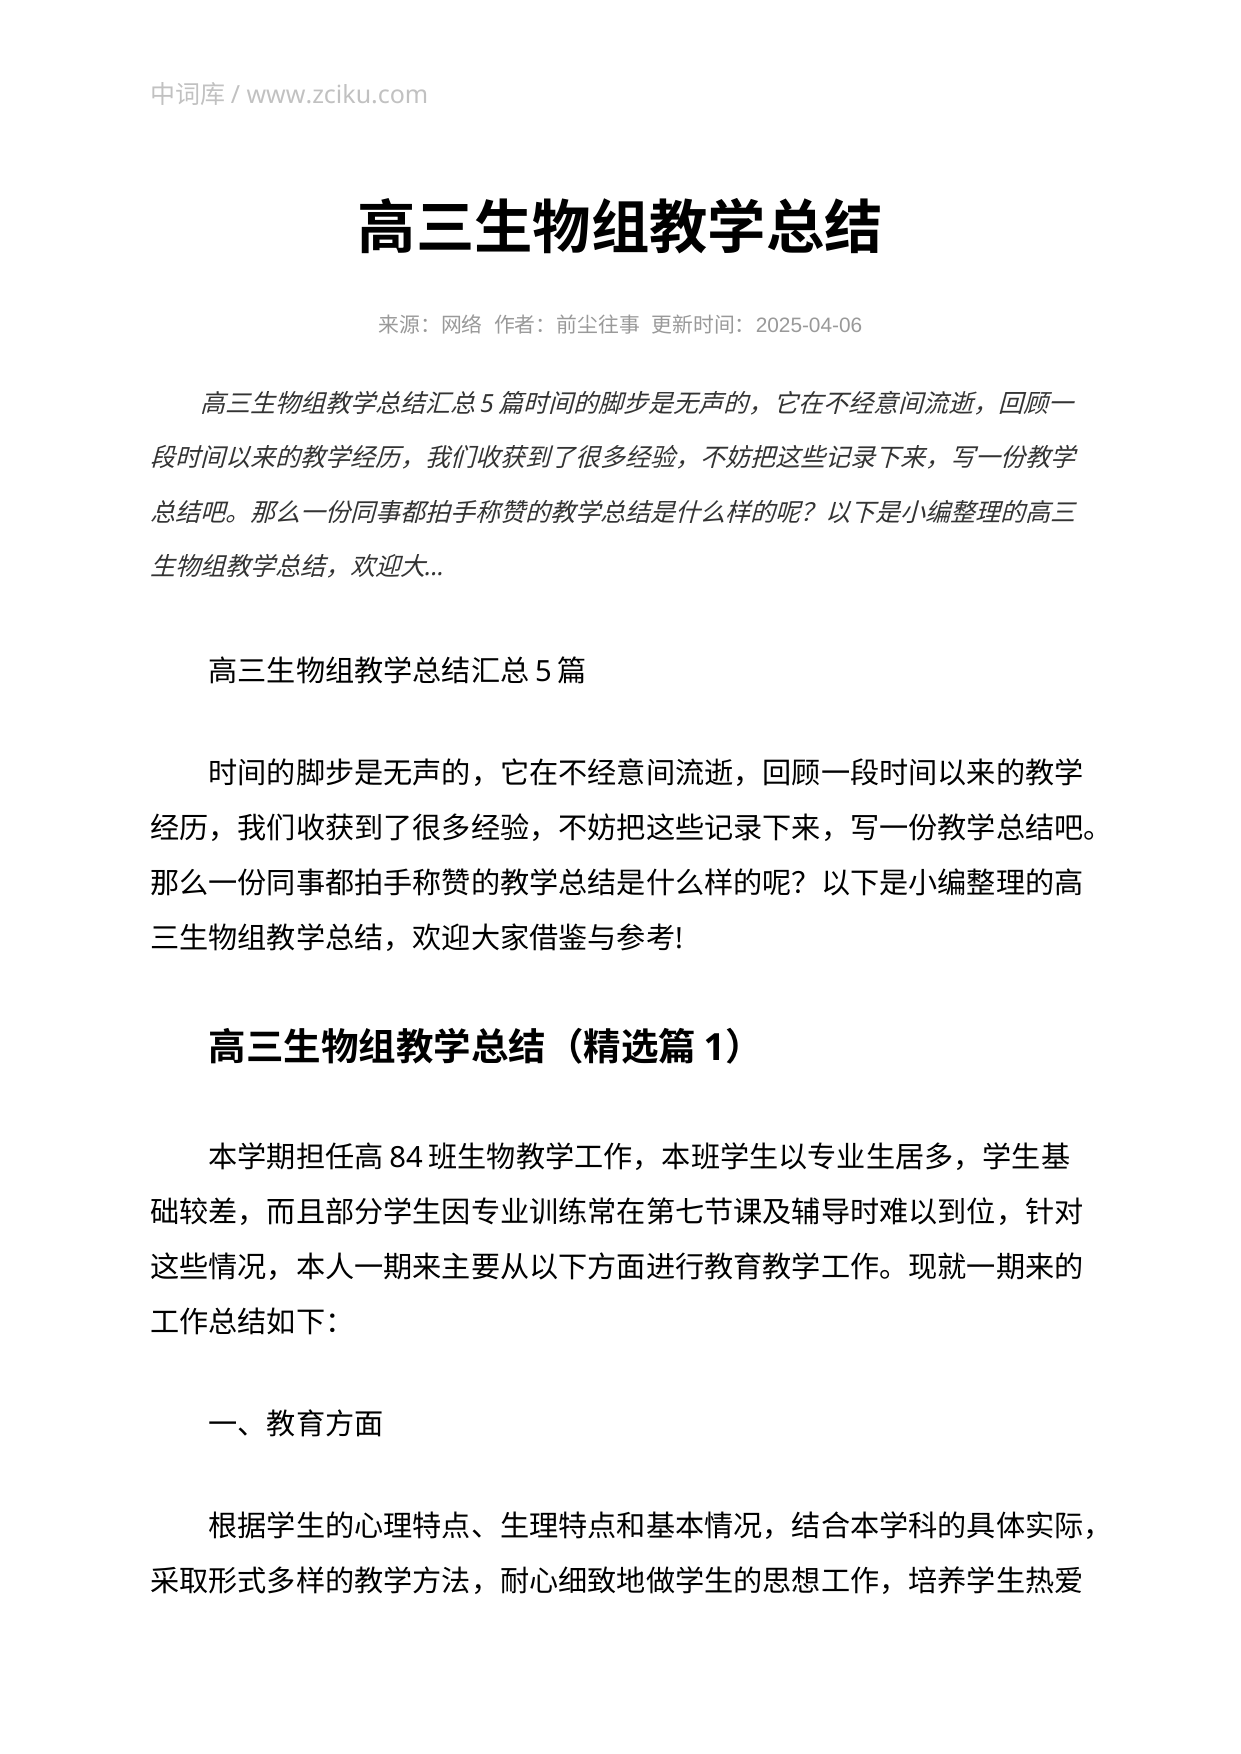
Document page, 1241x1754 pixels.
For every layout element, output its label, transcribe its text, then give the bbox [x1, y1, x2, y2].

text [150, 1502, 1090, 1599]
text 本学期担任高84班生物教学工作，本班学生以专业生居多，学生基础较差，而且部分学生因专业训练常在第七节课及辅导时难以到位，针对这些情况，本人一期来主要从以下方面进行教育教学工作。现就一期来的工作总结如下： [150, 1134, 1090, 1341]
text 高三生物组教学总结（精选篇1） [150, 1016, 1090, 1071]
text 高三生物组教学总结汇总5篇时间的脚步是无声的，它在不经意间流逝，回顾一段时间以来的教学经历，我们收获到了很多经验，不妨把这些记录下来，写一份教学总结吧。那么一份同事都拍手称赞的教学总结是什么样的呢？以下是小编整理的高三生物组教学总结，欢迎大... [150, 383, 1090, 583]
text 来源：网络 作者：前尘往事 更新时间：2025-04-06 [150, 313, 1090, 337]
subtitle 高三生物组教学总结 [150, 181, 1090, 266]
text 一、教育方面 [150, 1401, 1090, 1443]
text 时间的脚步是无声的，它在不经意间流逝，回顾一段时间以来的教学经历，我们收获到了很多经验，不妨把这些记录下来，写一份教学总结吧。那么一份同事都拍手称赞的教学总结是什么样的呢？以下是小编整理的高三生物组教学总结，欢迎大家借鉴与参考! [150, 750, 1090, 957]
text 高三生物组教学总结汇总5篇 [150, 648, 1090, 690]
